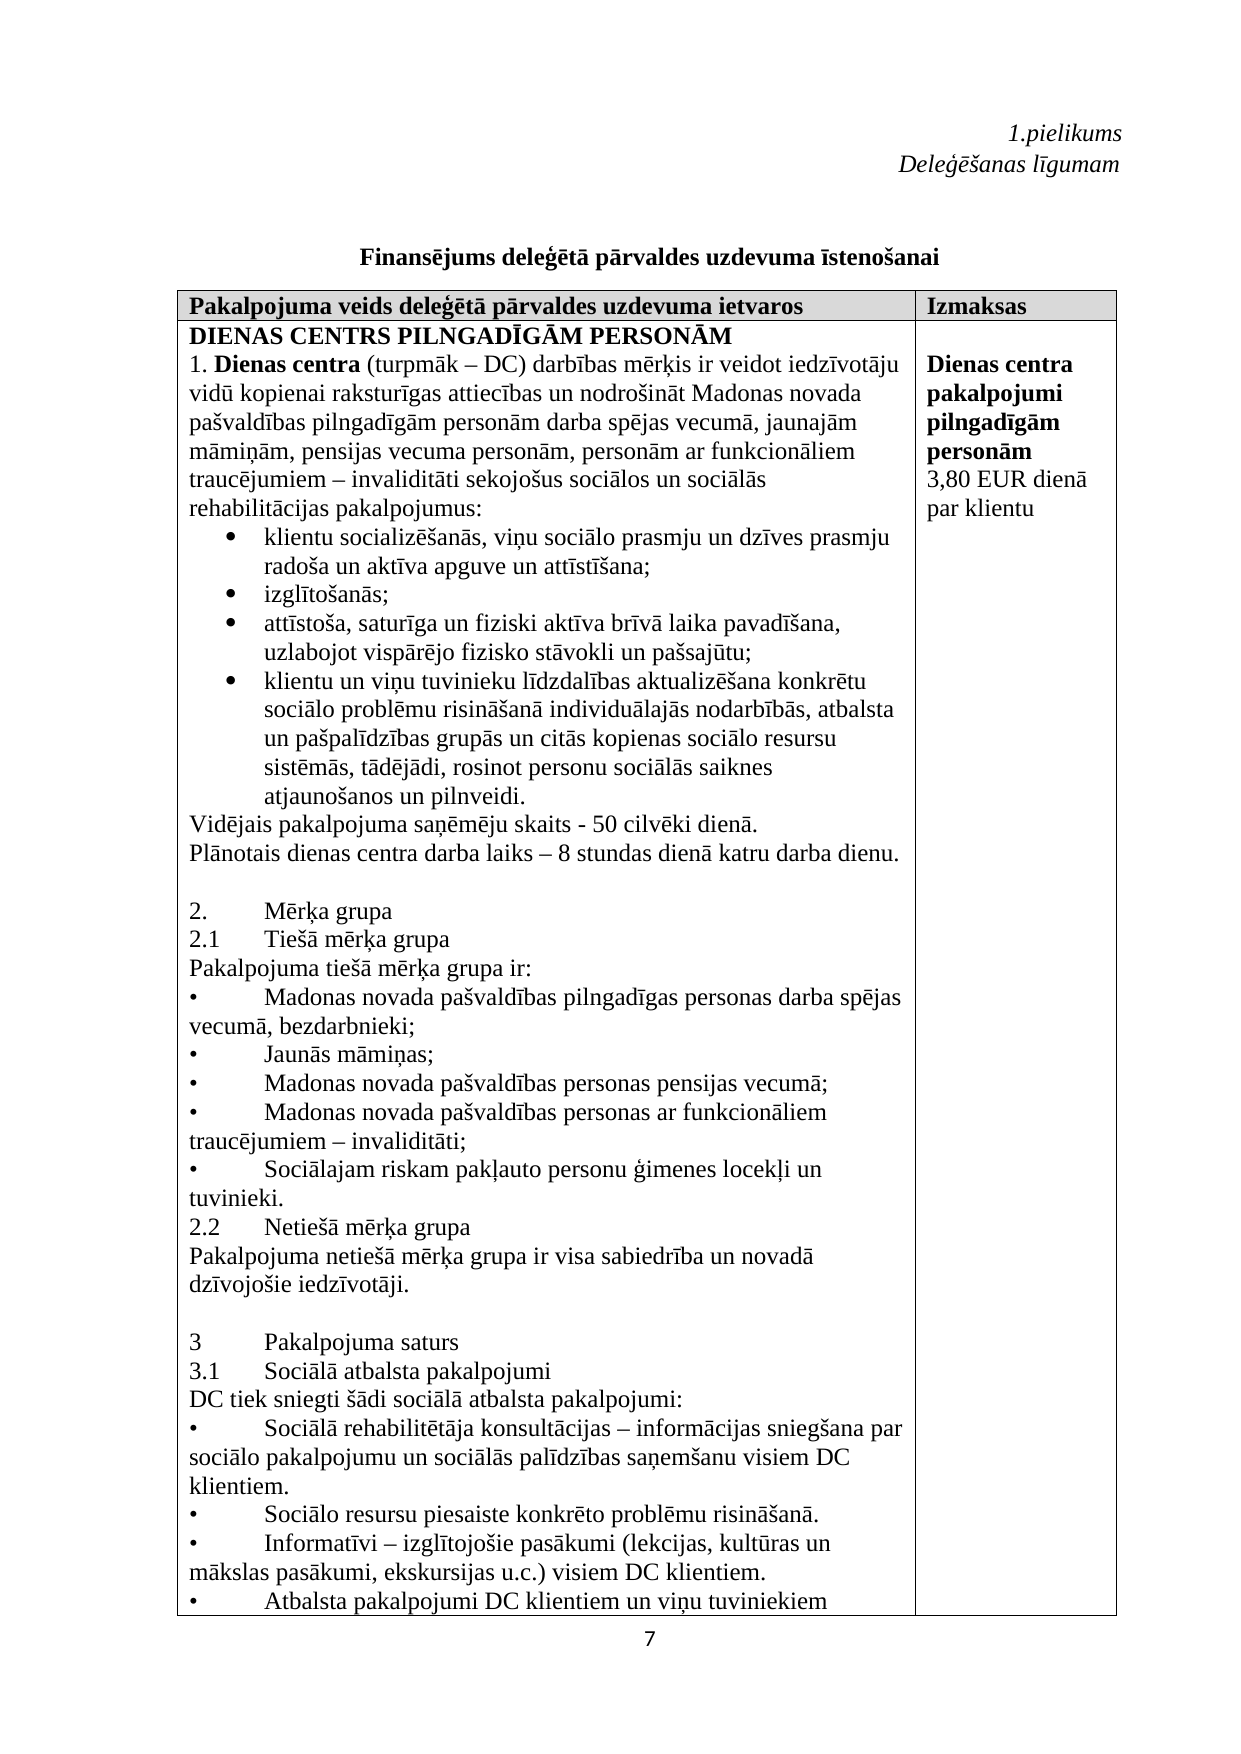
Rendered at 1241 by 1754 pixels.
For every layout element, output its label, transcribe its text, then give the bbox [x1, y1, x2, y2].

table_cell Dienas centra pakalpojumi pilngadīgām personām 3,80 EUR dienā par klientu [916, 321, 1116, 1614]
text Finansējums deleģētā pārvaldes uzdevuma īstenošanai [177, 242, 1122, 271]
text 1.pielikums [177, 118, 1122, 147]
text Deleģēšanas līgumam [177, 149, 1122, 178]
table_header Izmaksas [916, 291, 1116, 320]
table_header Pakalpojuma veids deleģētā pārvaldes uzdevuma ietvaros [178, 291, 915, 320]
